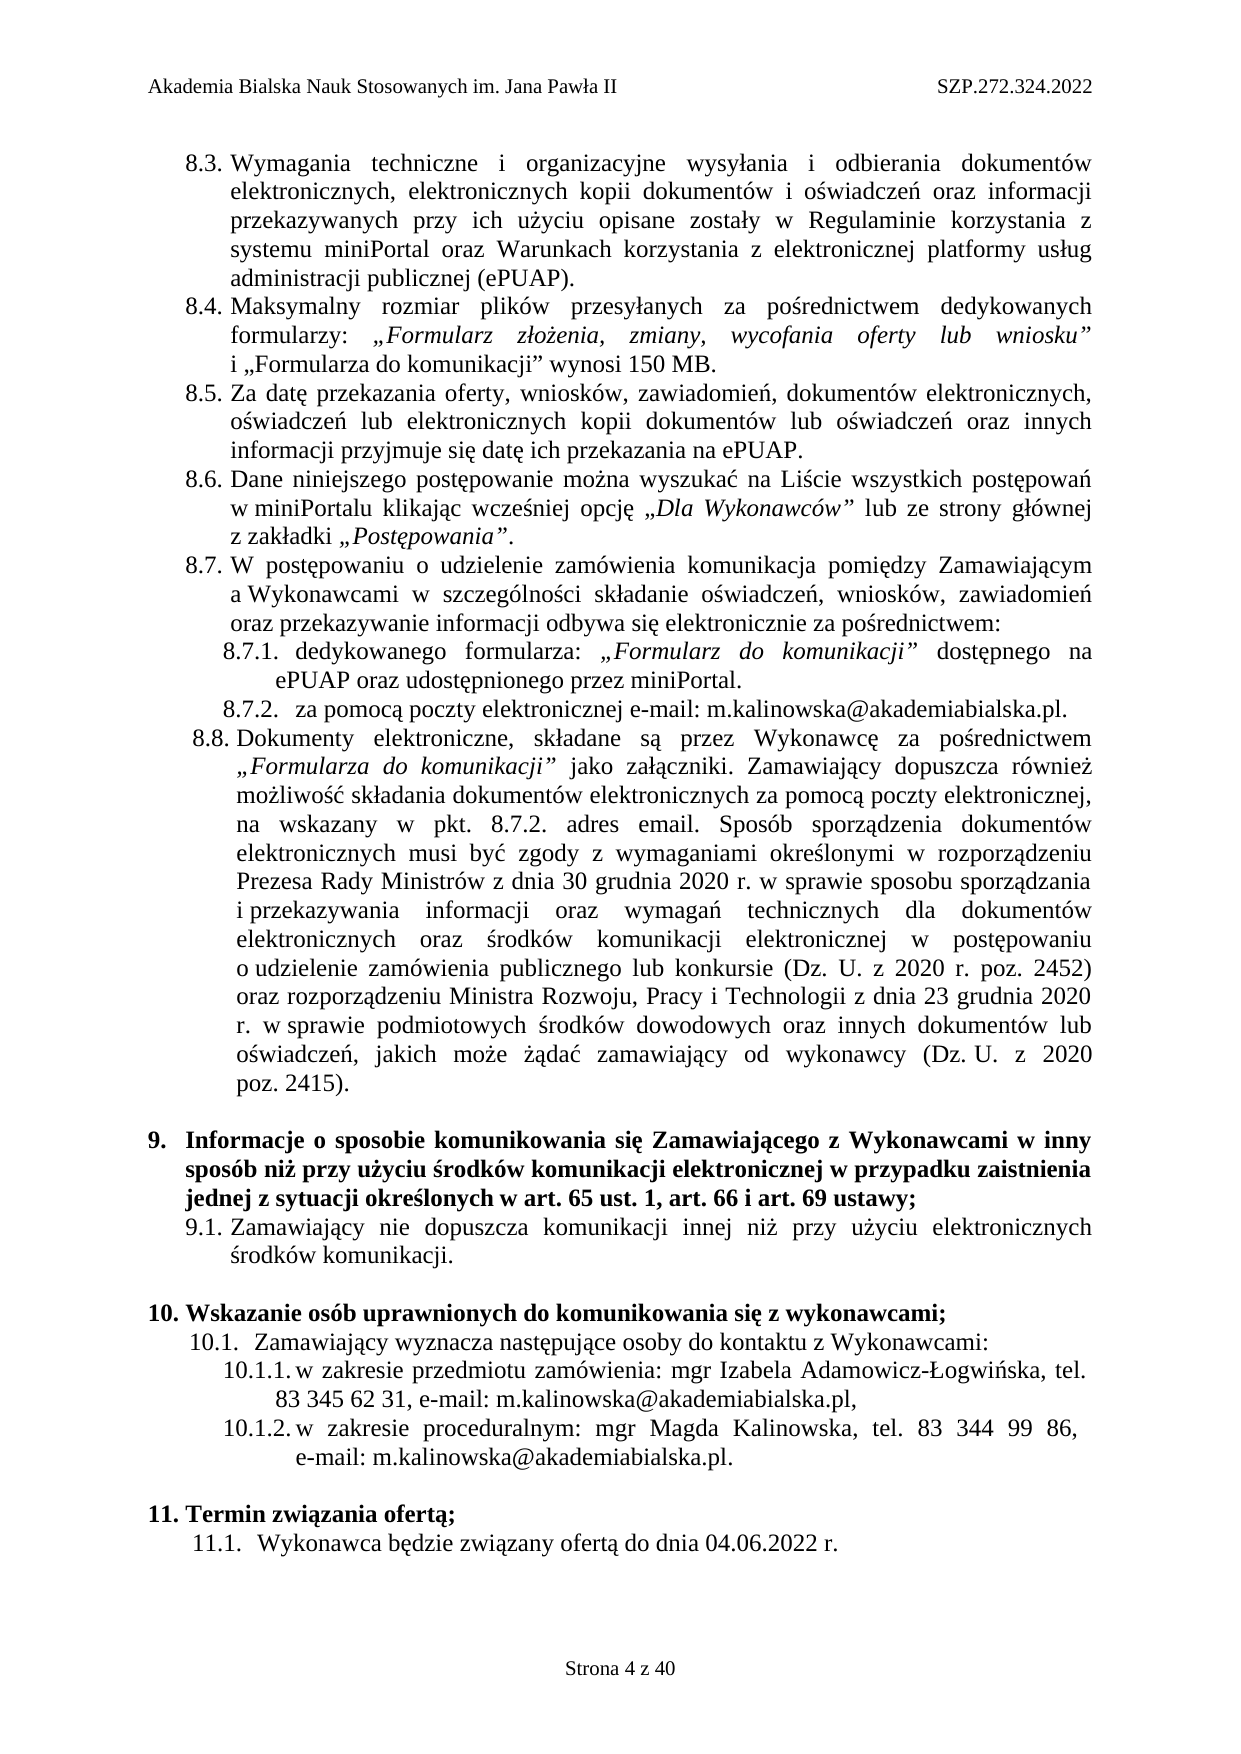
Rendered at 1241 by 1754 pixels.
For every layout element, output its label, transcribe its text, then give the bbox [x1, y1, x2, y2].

list Wskazanie osób uprawnionych do komunikowania się z wykonawcami; [148, 1298, 1093, 1327]
list W postępowaniu o udzielenie zamówienia komunikacja pomiędzy Zamawiającym a Wykonawcami w szczególności składanie oświadczeń, wniosków, zawiadomień oraz przekazywanie informacji odbywa się elektronicznie za pośrednictwem: [185, 550, 1093, 636]
list Dane niniejszego postępowanie można wyszukać na Liście wszystkich postępowań w miniPortalu klikając wcześniej opcję „Dla Wykonawców” lub ze strony głównej z zakładki „Postępowania”. [185, 464, 1093, 550]
list Wymagania techniczne i organizacyjne wysyłania i odbierania dokumentów elektronicznych, elektronicznych kopii dokumentów i oświadczeń oraz informacji przekazywanych przy ich użyciu opisane zostały w Regulaminie korzystania z systemu miniPortal oraz Warunkach korzystania z elektronicznej platformy usług administracji publicznej (ePUAP). [185, 148, 1093, 291]
list Termin związania ofertą; [148, 1499, 1093, 1528]
list w zakresie proceduralnym: mgr Magda Kalinowska, tel. 83 344 99 86, e-mail: m.kalinowska@akademiabialska.pl. [223, 1413, 1093, 1470]
list Informacje o sposobie komunikowania się Zamawiającego z Wykonawcami w inny sposób niż przy użyciu środków komunikacji elektronicznej w przypadku zaistnienia jednej z sytuacji określonych w art. 65 ust. 1, art. 66 i art. 69 ustawy; [148, 1125, 1093, 1212]
list w zakresie przedmiotu zamówienia: mgr Izabela Adamowicz-Łogwińska, tel. 83 345 62 31, e-mail: m.kalinowska@akademiabialska.pl, [223, 1355, 1093, 1413]
list Maksymalny rozmiar plików przesyłanych za pośrednictwem dedykowanych formularzy: „Formularz złożenia, zmiany, wycofania oferty lub wniosku” i „Formularza do komunikacji” wynosi 150 MB. [185, 291, 1093, 378]
list za pomocą poczty elektronicznej e-mail: m.kalinowska@akademiabialska.pl. [223, 694, 1093, 723]
list Dokumenty elektroniczne, składane są przez Wykonawcę za pośrednictwem „Formularza do komunikacji” jako załączniki. Zamawiający dopuszcza również możliwość składania dokumentów elektronicznych za pomocą poczty elektronicznej, na wskazany w pkt. 8.7.2. adres email. Sposób sporządzenia dokumentów elektronicznych musi być zgody z wymaganiami określonymi w rozporządzeniu Prezesa Rady Ministrów z dnia 30 grudnia 2020 r. w sprawie sposobu sporządzania i przekazywania informacji oraz wymagań technicznych dla dokumentów elektronicznych oraz środków komunikacji elektronicznej w postępowaniu o udzielenie zamówienia publicznego lub konkursie (Dz. U. z 2020 r. poz. 2452) oraz rozporządzeniu Ministra Rozwoju, Pracy i Technologii z dnia 23 grudnia 2020 r. w sprawie podmiotowych środków dowodowych oraz innych dokumentów lub oświadczeń, jakich może żądać zamawiający od wykonawcy (Dz. U. z 2020 poz. 2415). [192, 723, 1093, 1096]
list Zamawiający nie dopuszcza komunikacji innej niż przy użyciu elektronicznych środków komunikacji. [185, 1212, 1093, 1269]
list Za datę przekazania oferty, wniosków, zawiadomień, dokumentów elektronicznych, oświadczeń lub elektronicznych kopii dokumentów lub oświadczeń oraz innych informacji przyjmuje się datę ich przekazania na ePUAP. [185, 378, 1093, 464]
list Zamawiający wyznacza następujące osoby do kontaktu z Wykonawcami: [189, 1327, 1093, 1355]
list Wykonawca będzie związany ofertą do dnia 04.06.2022 r. [192, 1528, 1093, 1557]
list dedykowanego formularza: „Formularz do komunikacji” dostępnego na ePUAP oraz udostępnionego przez miniPortal. [223, 636, 1093, 694]
